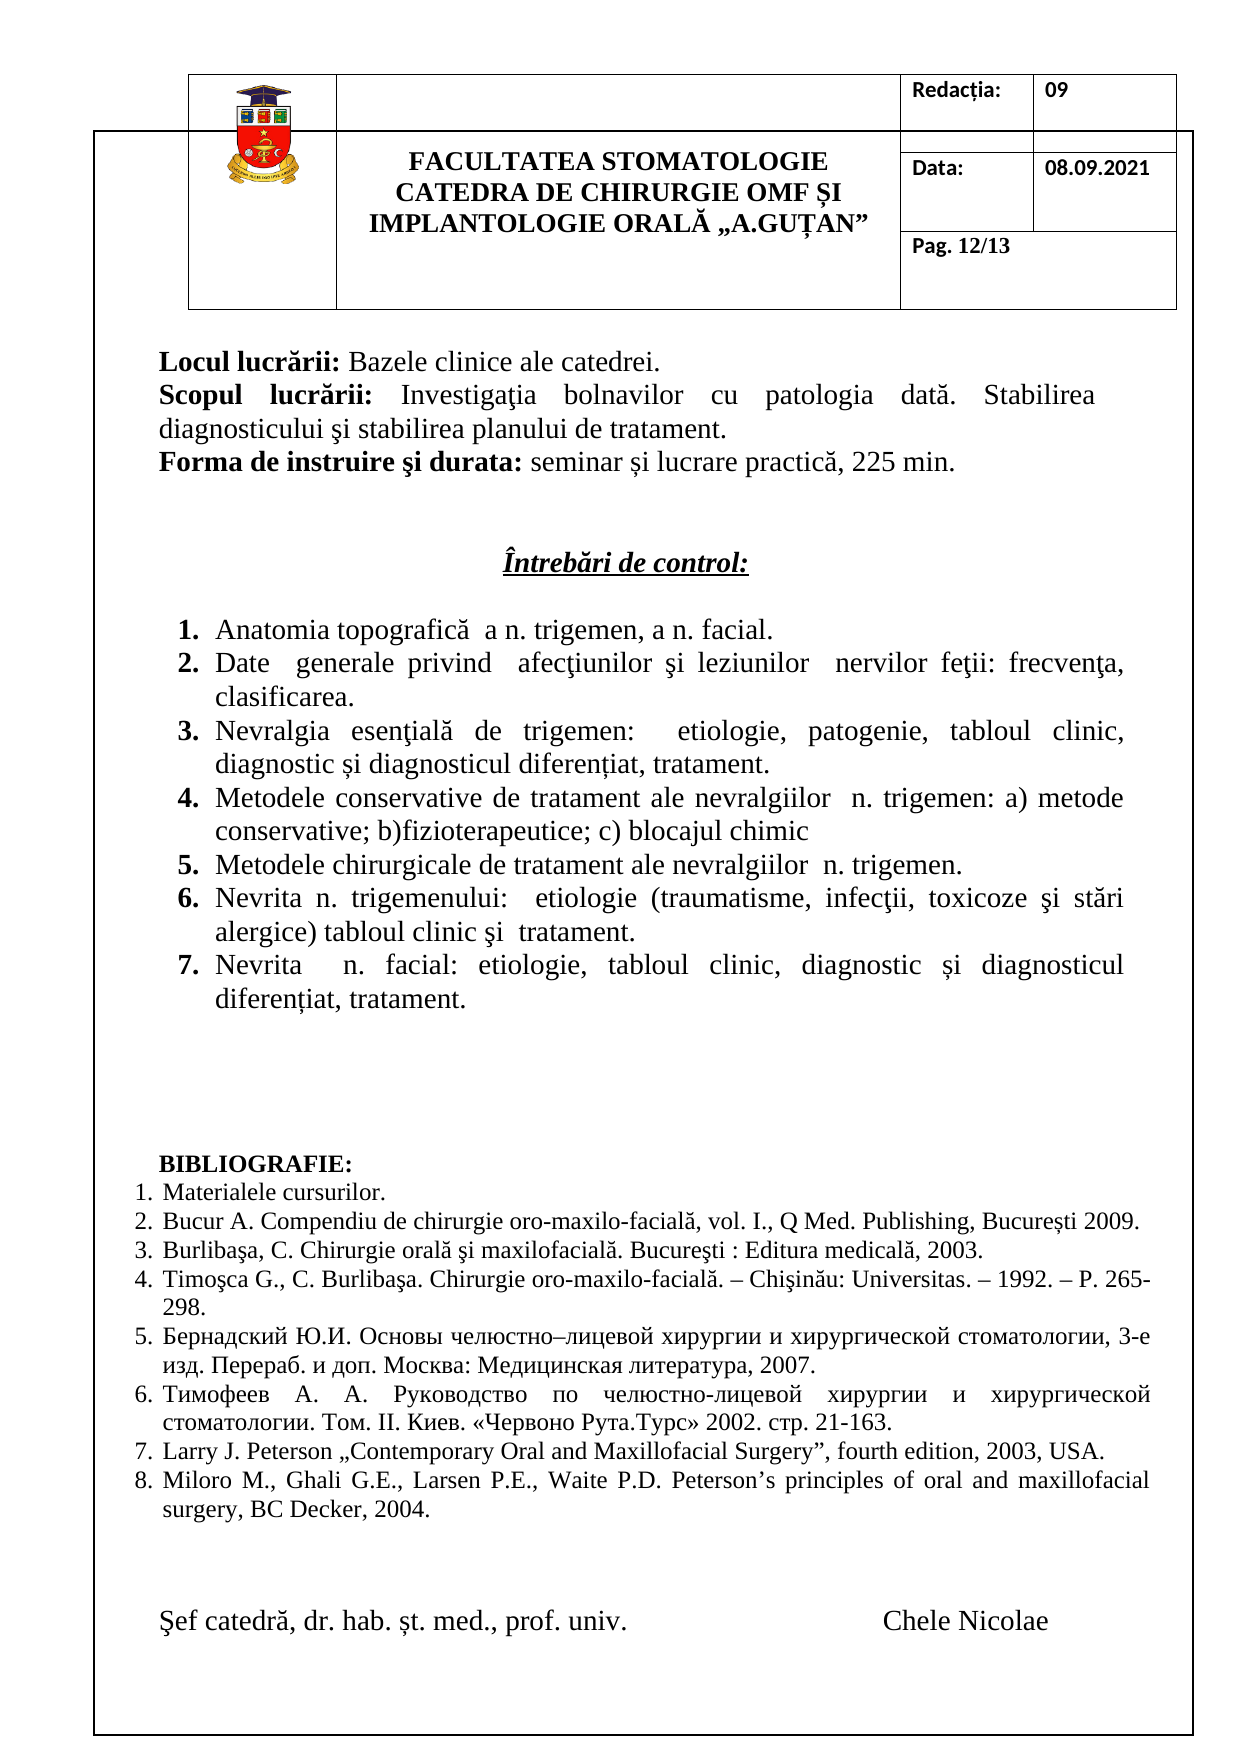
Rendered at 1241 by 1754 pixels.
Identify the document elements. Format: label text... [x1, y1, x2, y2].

picture [216, 84, 312, 184]
list Burlibaşa, C. Chirurgie orală şi maxilofacială. Bucureşti : Editura medicală, 2003. [134, 1235, 1152, 1264]
text BIBLIOGRAFIE: [158, 1149, 1096, 1177]
list Тимофеев А. А. Руководство по челюстно-лицевой хирургии и хирургической стоматологии. Том. II. Киев. «Червоно Рута.Турс» 2002. стр. 21-163. [134, 1379, 1152, 1436]
list Бернадский Ю.И. Основы челюстно–лицевой хирургии и хирургической стоматологии, 3-e изд. Перераб. и доп. Москва: Медицинская литература, 2007. [134, 1321, 1152, 1379]
text Forma de instruire şi durata: seminar și lucrare practică, 225 min. [158, 444, 1096, 478]
list Date generale privind afecţiunilor şi leziunilor nervilor feţii: frecvenţa, clasificarea. [177, 646, 1125, 713]
list Anatomia topografică a n. trigemen, a n. facial. [177, 612, 1125, 646]
list Bucur A. Compendiu de chirurgie oro-maxilo-facială, vol. I., Q Med. Publishing, București 2009. [134, 1206, 1152, 1235]
list Larry J. Peterson „Contemporary Oral and Maxillofacial Surgery”, fourth edition, 2003, USA. [134, 1436, 1152, 1465]
list Materialele cursurilor. [134, 1177, 1152, 1206]
text Şef catedră, dr. hab. șt. med., prof. univ. Chele Nicolae [158, 1603, 1096, 1636]
list Miloro M., Ghali G.E., Larsen P.E., Waite P.D. Peterson’s principles of oral and maxillofacial surgery, BC Decker, 2004. [134, 1465, 1152, 1522]
list Metodele conservative de tratament ale nevralgiilor n. trigemen: a) metode conservative; b)fizioterapeutice; c) blocajul chimic [177, 780, 1125, 847]
text Întrebări de control: [158, 545, 1096, 578]
list Timoşca G., C. Burlibaşa. Chirurgie oro-maxilo-facială. – Chişinău: Universitas. – 1992. – P. 265-298. [134, 1264, 1152, 1321]
list Metodele chirurgicale de tratament ale nevralgiilor n. trigemen. [177, 847, 1125, 880]
list Nevralgia esenţială de trigemen: etiologie, patogenie, tabloul clinic, diagnostic și diagnosticul diferențiat, tratament. [177, 713, 1125, 780]
list Nevrita n. facial: etiologie, tabloul clinic, diagnostic și diagnosticul diferențiat, tratament. [177, 947, 1125, 1014]
list Nevrita n. trigemenului: etiologie (traumatisme, infecţii, toxicoze şi stări alergice) tabloul clinic şi tratament. [177, 880, 1125, 947]
text Locul lucrării: Bazele clinice ale catedrei. [158, 344, 1096, 377]
text Scopul lucrării: Investigaţia bolnavilor cu patologia dată. Stabilirea diagnosticului şi stabilirea planului de tratament. [158, 377, 1096, 444]
